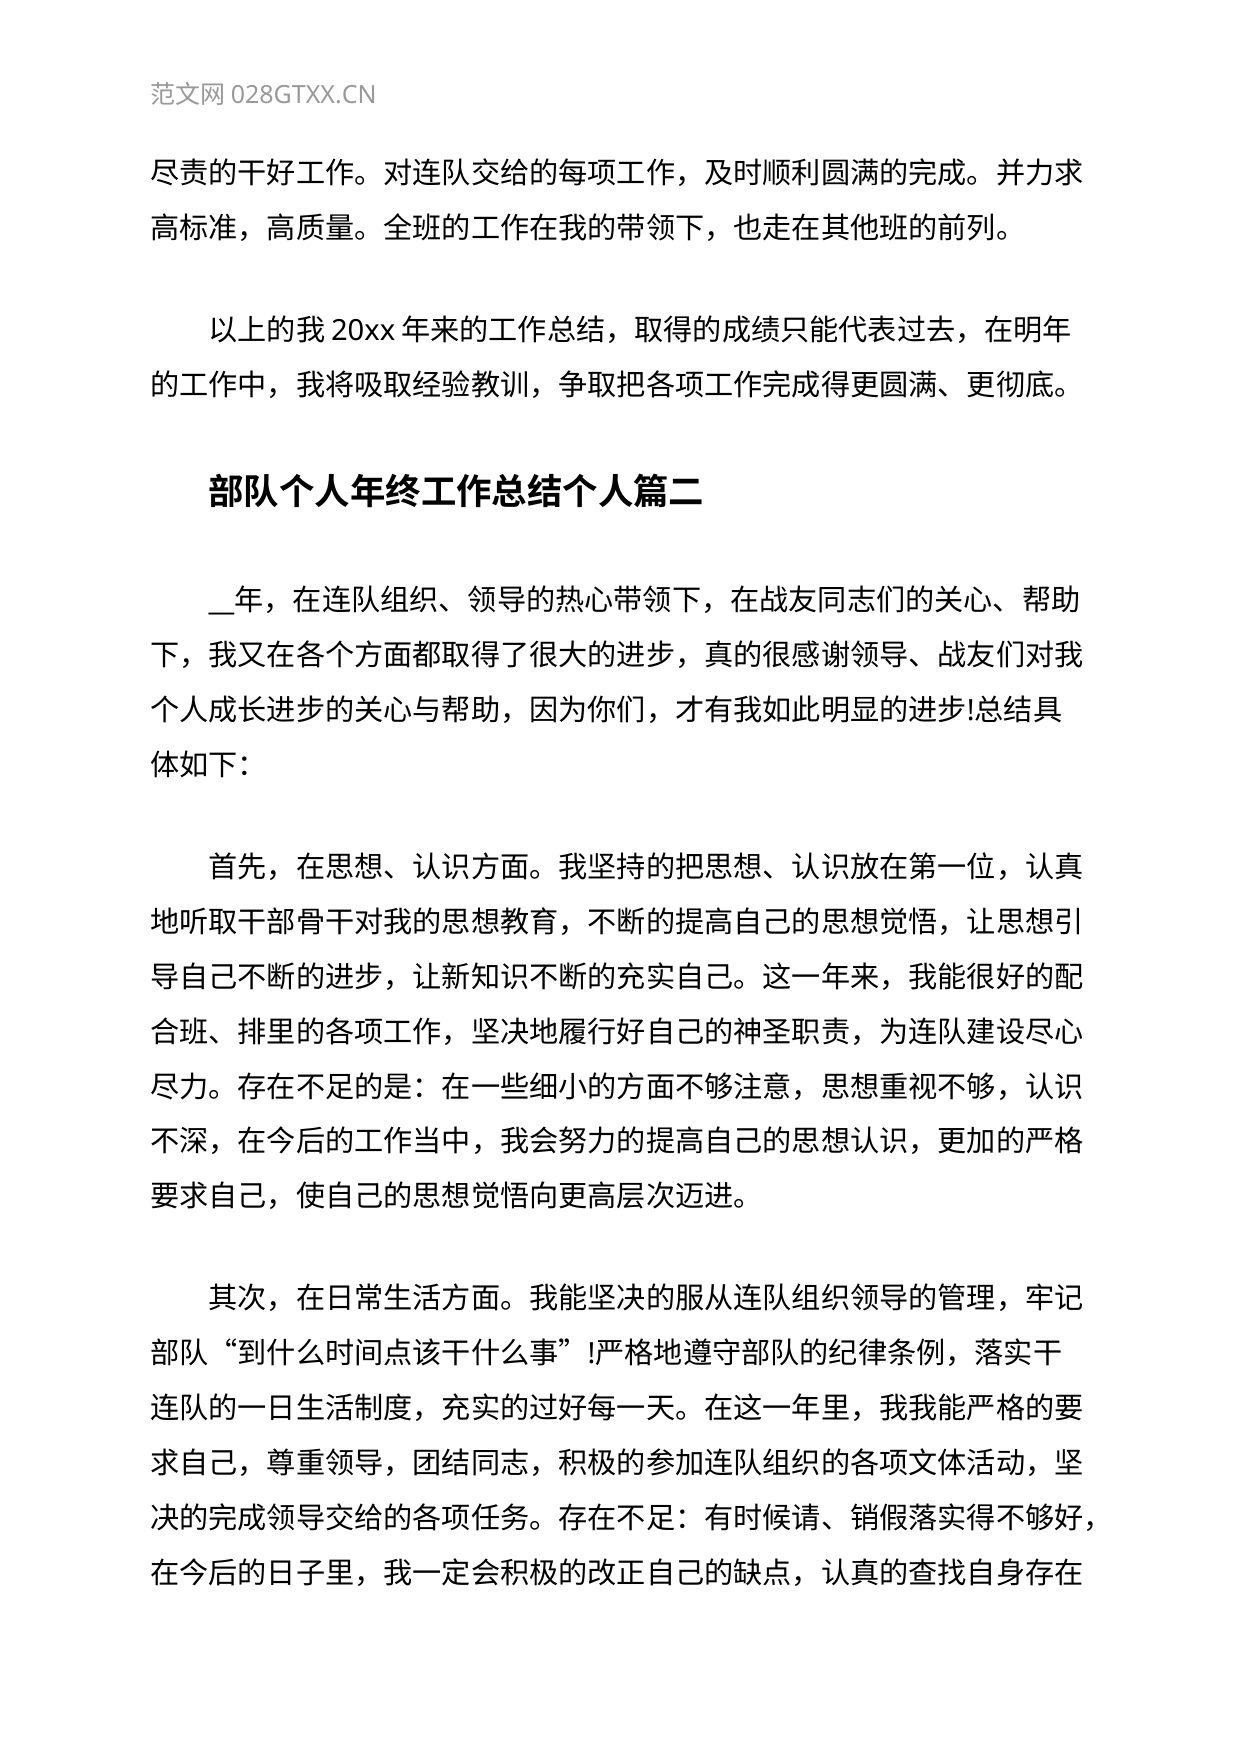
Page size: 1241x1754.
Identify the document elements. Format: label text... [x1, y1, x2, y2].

text 部队个人年终工作总结个人篇二 [150, 463, 1090, 515]
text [150, 1275, 1090, 1592]
text 以上的我20xx年来的工作总结，取得的成绩只能代表过去，在明年的工作中，我将吸取经验教训，争取把各项工作完成得更圆满、更彻底。 [150, 307, 1090, 404]
text __年，在连队组织、领导的热心带领下，在战友同志们的关心、帮助下，我又在各个方面都取得了很大的进步，真的很感谢领导、战友们对我个人成长进步的关心与帮助，因为你们，才有我如此明显的进步!总结具体如下： [150, 577, 1090, 784]
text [150, 150, 1090, 247]
text 首先，在思想、认识方面。我坚持的把思想、认识放在第一位，认真地听取干部骨干对我的思想教育，不断的提高自己的思想觉悟，让思想引导自己不断的进步，让新知识不断的充实自己。这一年来，我能很好的配合班、排里的各项工作，坚决地履行好自己的神圣职责，为连队建设尽心尽力。存在不足的是：在一些细小的方面不够注意，思想重视不够，认识不深，在今后的工作当中，我会努力的提高自己的思想认识，更加的严格要求自己，使自己的思想觉悟向更高层次迈进。 [150, 843, 1090, 1215]
